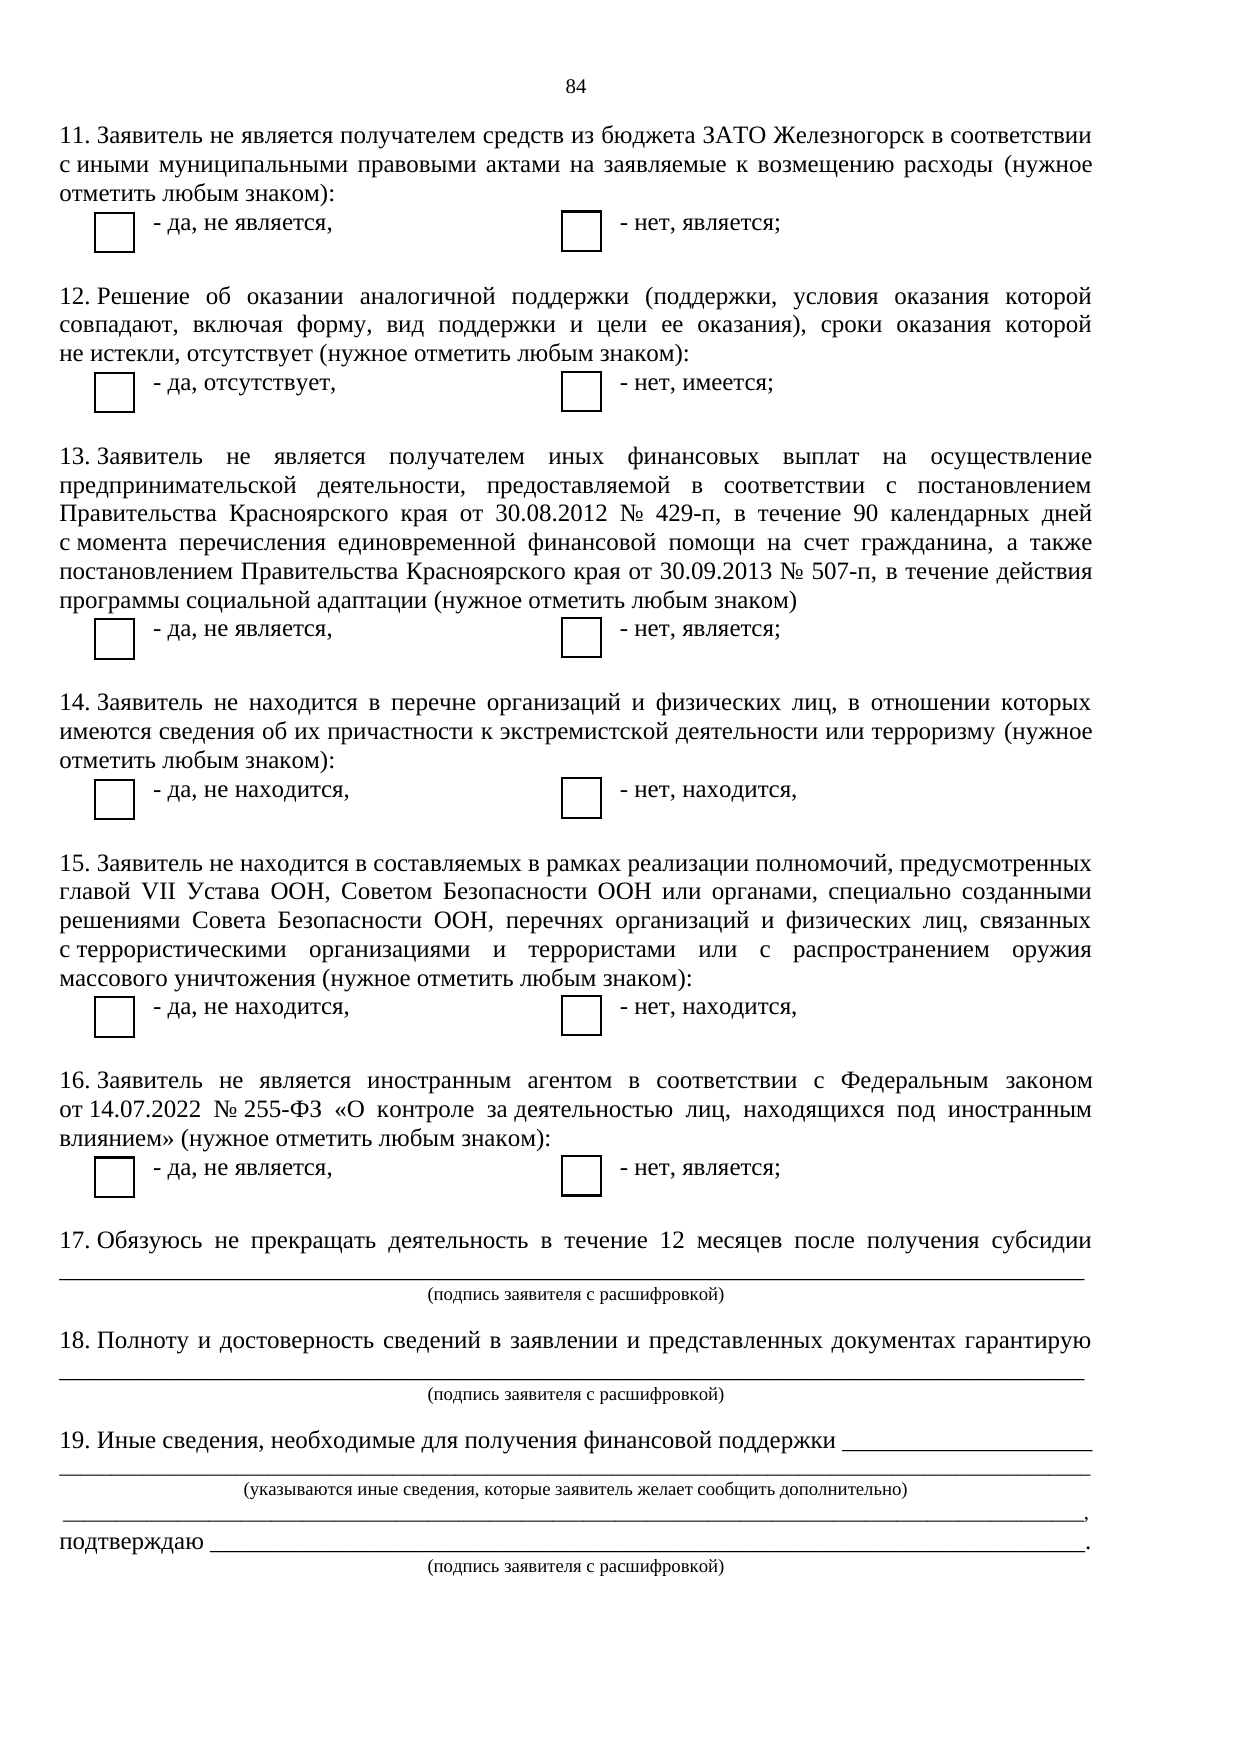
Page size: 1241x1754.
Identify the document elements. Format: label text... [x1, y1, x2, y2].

table_header [555, 207, 608, 260]
text (подпись заявителя с расшифровкой) [59, 1555, 1092, 1577]
table_header - нет, является; [608, 614, 1022, 667]
table_header [89, 774, 142, 827]
table_header - нет, является; [608, 207, 1022, 260]
table_header [89, 614, 142, 667]
text 12. Решение об оказании аналогичной поддержки (поддержки, условия оказания которой совпадают, включая форму, вид поддержки и цели ее оказания), сроки оказания которой не истекли, отсутствует (нужное отметить любым знаком): [59, 281, 1092, 367]
table_header [89, 367, 142, 420]
text 19. Иные сведения, необходимые для получения финансовой поддержки ____________________ [59, 1425, 1092, 1454]
table_header - нет, является; [608, 1152, 1022, 1205]
text 17. Обязуюсь не прекращать деятельность в течение 12 месяцев после получения субсидии __________________________________________________________________________________ [59, 1226, 1092, 1283]
table_header [555, 367, 608, 420]
text 16. Заявитель не является иностранным агентом в соответствии с Федеральным законом от 14.07.2022 № 255-ФЗ «О контроле за деятельностью лиц, находящихся под иностранным влиянием» (нужное отметить любым знаком): [59, 1065, 1092, 1152]
table_header [555, 1152, 608, 1205]
text подтверждаю ______________________________________________________________________. [59, 1526, 1092, 1555]
table_header - да, не является, [142, 1152, 555, 1205]
text ___________________________________________________________________________________________________ [59, 1454, 1092, 1478]
table_header [555, 614, 608, 667]
table_header [89, 1152, 142, 1205]
table_header - нет, имеется; [608, 367, 1022, 420]
text 11. Заявитель не является получателем средств из бюджета ЗАТО Железногорск в соответствии с иными муниципальными правовыми актами на заявляемые к возмещению расходы (нужное отметить любым знаком): [59, 121, 1092, 207]
text 15. Заявитель не находится в составляемых в рамках реализации полномочий, предусмотренных главой VII Устава ООН, Советом Безопасности ООН или органами, специально созданными решениями Совета Безопасности ООН, перечнях организаций и физических лиц, связанных с террористическими организациями и террористами или с распространением оружия массового уничтожения (нужное отметить любым знаком): [59, 848, 1092, 991]
table_header - нет, находится, [608, 991, 1022, 1044]
text __________________________________________________________________________________________________, [59, 1500, 1092, 1524]
table_header - нет, находится, [608, 774, 1022, 827]
text 14. Заявитель не находится в перечне организаций и физических лиц, в отношении которых имеются сведения об их причастности к экстремистской деятельности или терроризму (нужное отметить любым знаком): [59, 687, 1092, 774]
text 13. Заявитель не является получателем иных финансовых выплат на осуществление предпринимательской деятельности, предоставляемой в соответствии с постановлением Правительства Красноярского края от 30.08.2012 № 429-п, в течение 90 календарных дней с момента перечисления единовременной финансовой помощи на счет гражданина, а также постановлением Правительства Красноярского края от 30.09.2013 № 507-п, в течение действия программы социальной адаптации (нужное отметить любым знаком) [59, 441, 1092, 613]
table_header - да, отсутствует, [142, 367, 555, 420]
text (подпись заявителя с расшифровкой) [59, 1283, 1092, 1305]
table_header [89, 207, 142, 260]
table_header [89, 991, 142, 1044]
text (указываются иные сведения, которые заявитель желает сообщить дополнительно) [59, 1478, 1092, 1500]
table_header [555, 774, 608, 827]
table_header - да, не находится, [142, 991, 555, 1044]
text 18. Полноту и достоверность сведений в заявлении и представленных документах гарантирую __________________________________________________________________________________ [59, 1326, 1092, 1383]
table_header - да, не находится, [142, 774, 555, 827]
text (подпись заявителя с расшифровкой) [59, 1383, 1092, 1404]
table_header - да, не является, [142, 207, 555, 260]
table_header [555, 991, 608, 1044]
table_header - да, не является, [142, 614, 555, 667]
